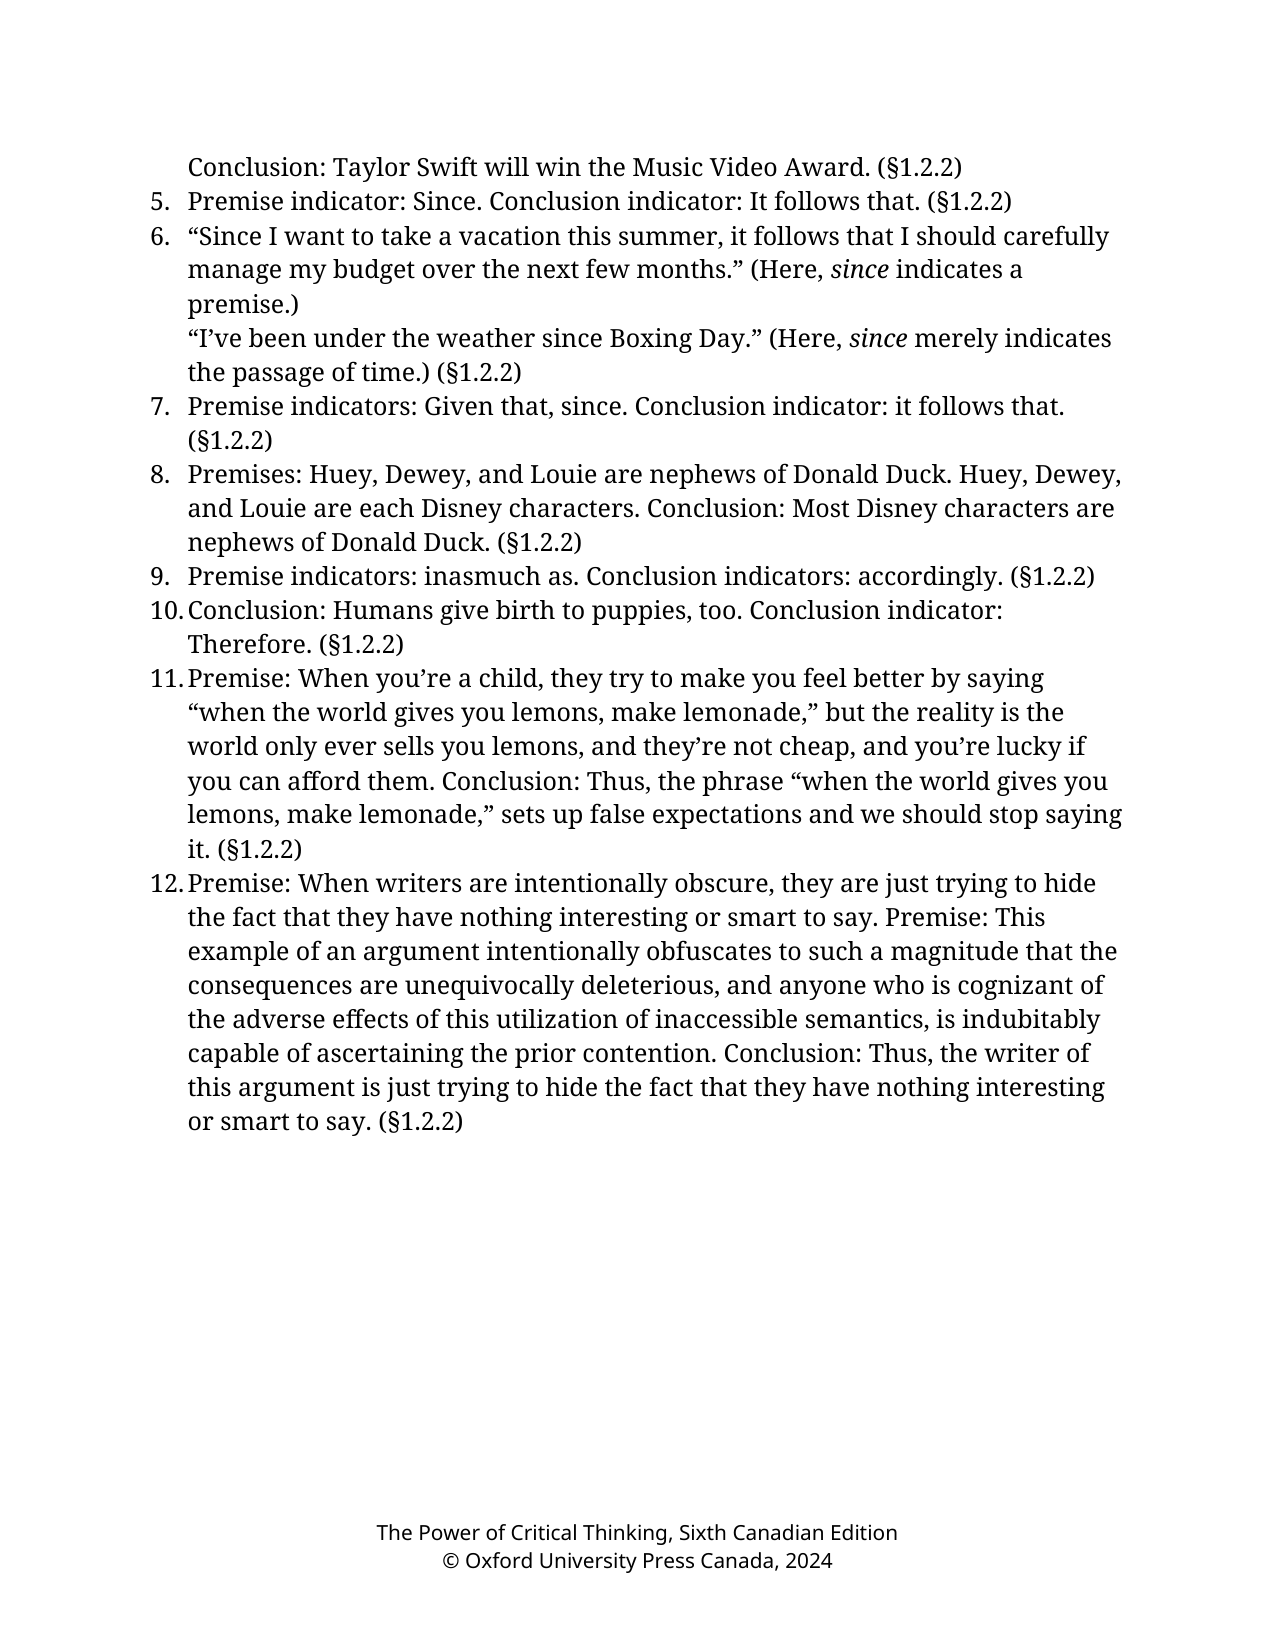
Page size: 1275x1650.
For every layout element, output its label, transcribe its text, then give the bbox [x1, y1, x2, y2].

list Premise: When you’re a child, they try to make you feel better by saying “when the world gives you lemons, make lemonade,” but the reality is the world only ever sells you lemons, and they’re not cheap, and you’re lucky if you can afford them. Conclusion: Thus, the phrase “when the world gives you lemons, make lemonade,” sets up false expectations and we should stop saying it. (§1.2.2) [150, 661, 1125, 865]
text “I’ve been under the weather since Boxing Day.” (Here, since merely indicates the passage of time.) (§1.2.2) [187, 320, 1125, 388]
list “Since I want to take a vacation this summer, it follows that I should carefully manage my budget over the next few months.” (Here, since indicates a premise.) [150, 218, 1125, 320]
list Premise indicator: Since. Conclusion indicator: It follows that. (§1.2.2) [150, 184, 1125, 218]
list Conclusion: Humans give birth to puppies, too. Conclusion indicator: Therefore. (§1.2.2) [150, 593, 1125, 661]
list Premise indicators: Given that, since. Conclusion indicator: it follows that. (§1.2.2) [150, 388, 1125, 457]
list Premise indicators: inasmuch as. Conclusion indicators: accordingly. (§1.2.2) [150, 559, 1125, 593]
text Conclusion: Taylor Swift will win the Music Video Award. (§1.2.2) [187, 150, 1125, 184]
list Premises: Huey, Dewey, and Louie are nephews of Donald Duck. Huey, Dewey, and Louie are each Disney characters. Conclusion: Most Disney characters are nephews of Donald Duck. (§1.2.2) [150, 457, 1125, 559]
list Premise: When writers are intentionally obscure, they are just trying to hide the fact that they have nothing interesting or smart to say. Premise: This example of an argument intentionally obfuscates to such a magnitude that the consequences are unequivocally deleterious, and anyone who is cognizant of the adverse effects of this utilization of inaccessible semantics, is indubitably capable of ascertaining the prior contention. Conclusion: Thus, the writer of this argument is just trying to hide the fact that they have nothing interesting or smart to say. (§1.2.2) [150, 865, 1125, 1138]
